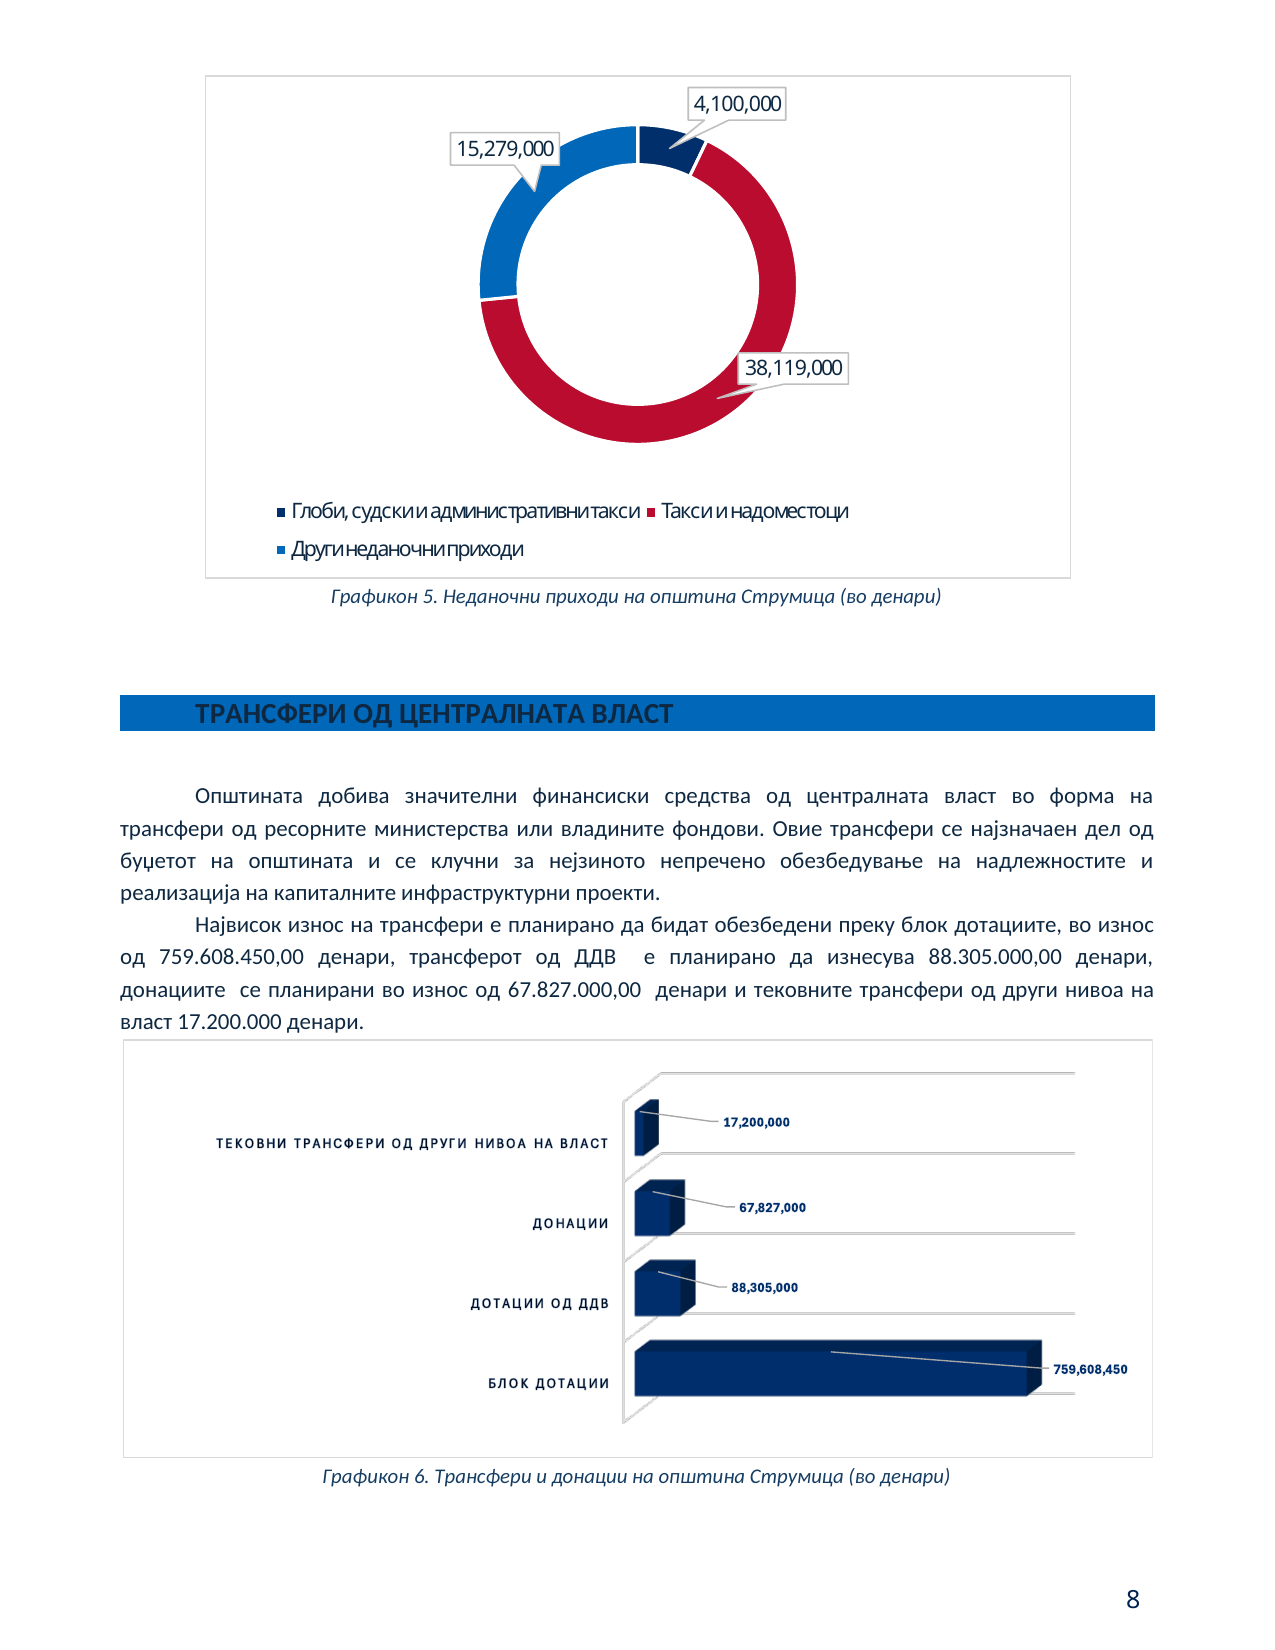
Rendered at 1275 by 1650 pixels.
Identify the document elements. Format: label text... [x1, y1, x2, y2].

text Општината добива значителни финансиски средства од централната власт во форма на трансфери од ресорните министерства или владините фондови. Овие трансфери се најзначаен дел од буџетот на општината и се клучни за нејзиното непречено обезбедување на надлежностите и реализација на капиталните инфраструктурни проекти. [120, 782, 1155, 906]
subtitle ТРАНСФЕРИ ОД ЦЕНТРАЛНАТА ВЛАСТ [120, 695, 1155, 731]
text Графикон 6. Трансфери и донации на општина Струмица (во денари) [120, 1463, 1155, 1488]
text Највисок износ на трансфери е планирано да бидат обезбедени преку блок дотациите, во износ од 759.608.450,00 денари, трансферот од ДДВ е планирано да изнесува 88.305.000,00 денари, донациите се планирани во износ од 67.827.000,00 денари и тековните трансфери од други нивоа на власт 17.200.000 денари. [120, 910, 1155, 1035]
text Графикон 5. Неданочни приходи на општина Струмица (во денари) [120, 583, 1155, 609]
